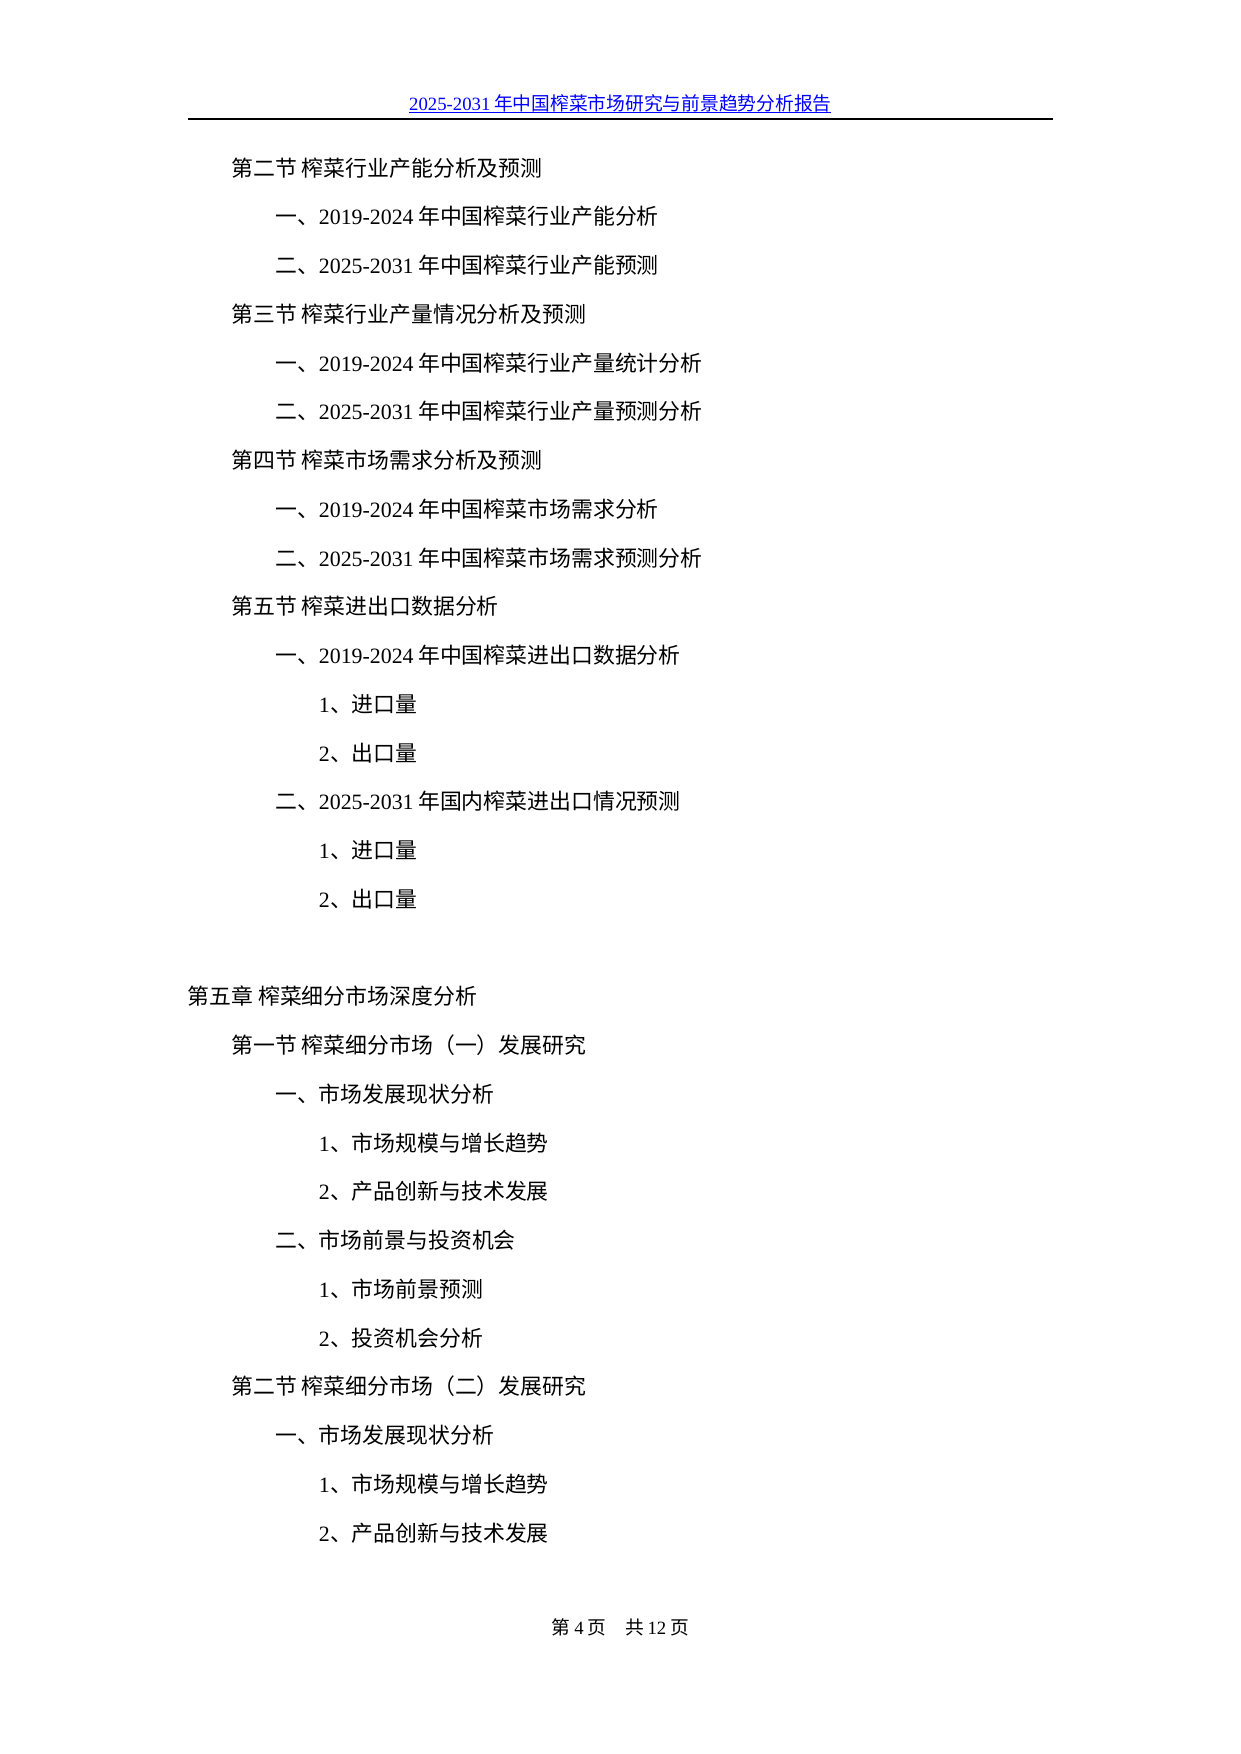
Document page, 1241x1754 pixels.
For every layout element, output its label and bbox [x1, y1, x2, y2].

text [187, 150, 1053, 1548]
